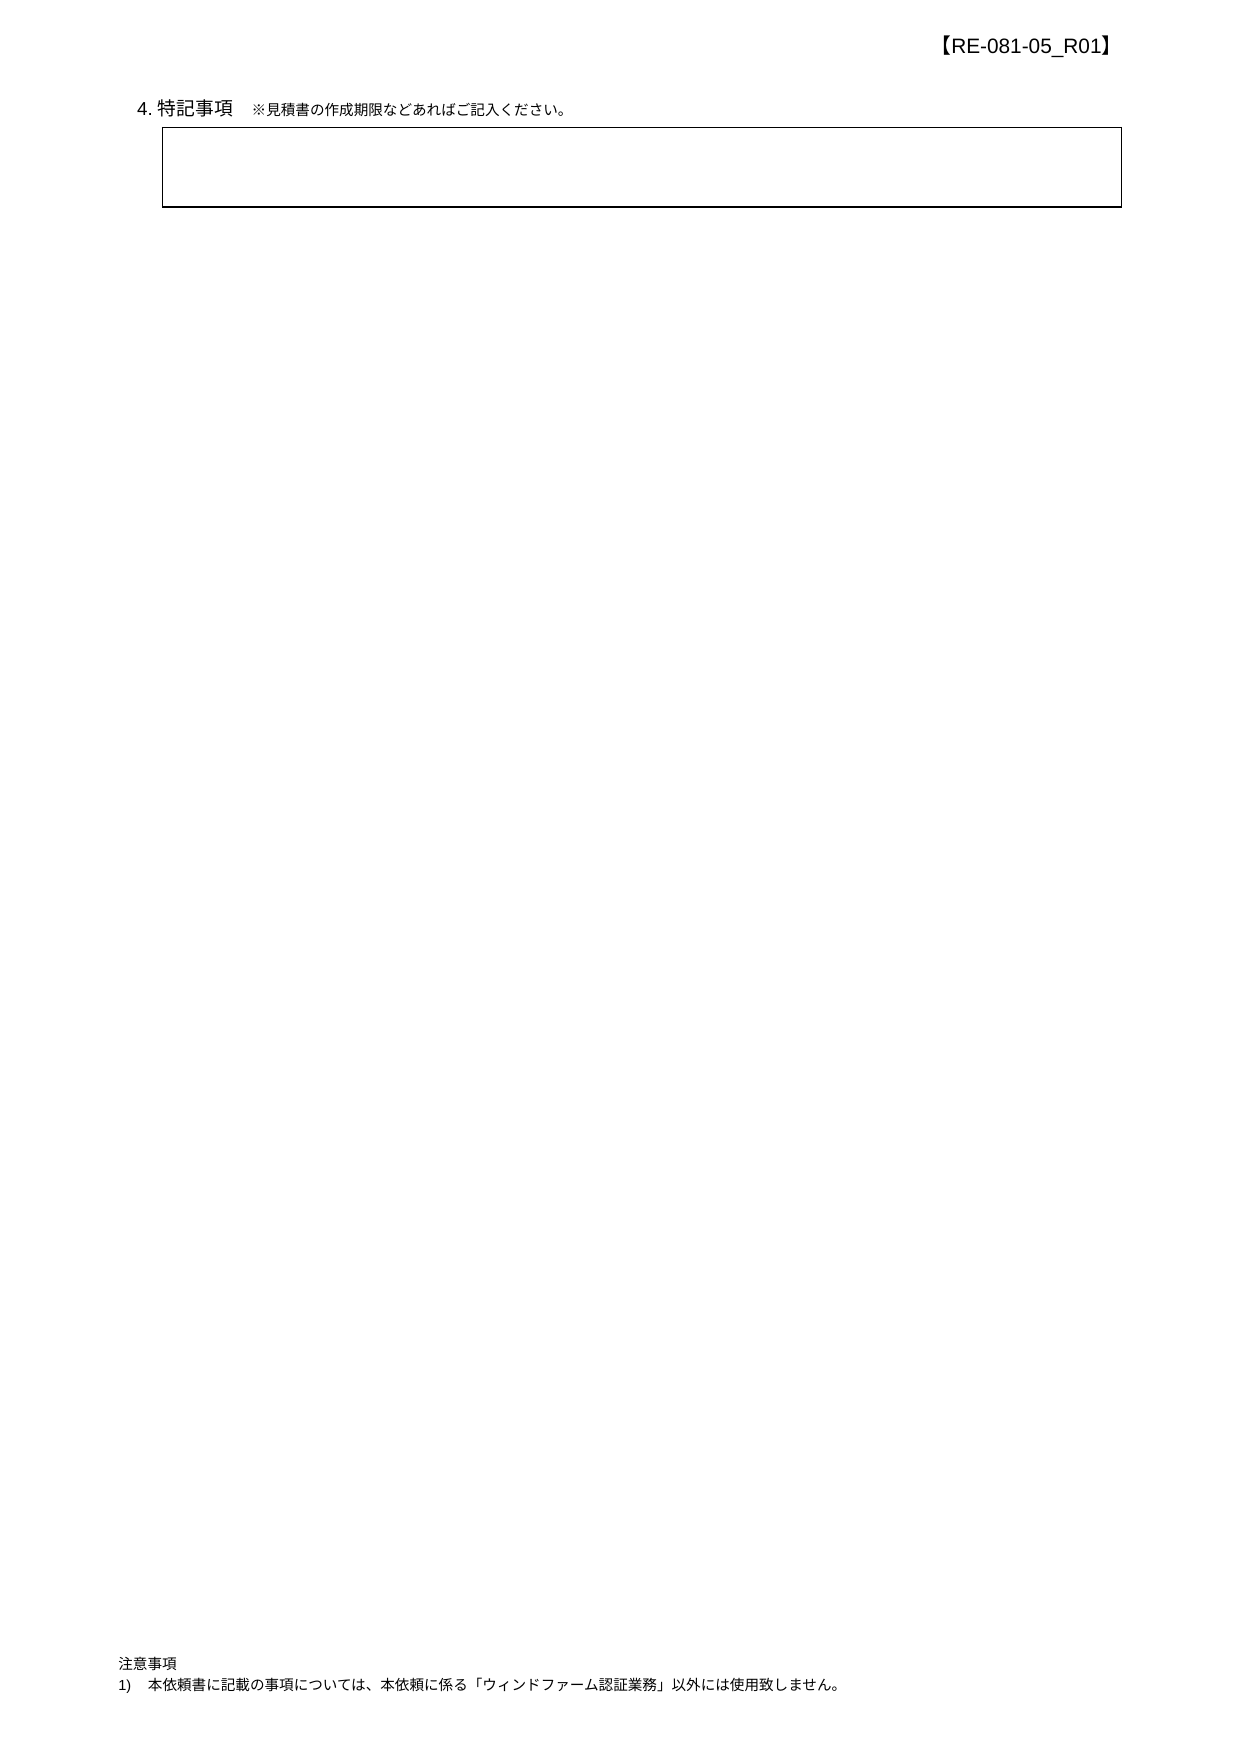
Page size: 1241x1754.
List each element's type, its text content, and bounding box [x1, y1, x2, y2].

table_header [163, 128, 1121, 206]
text 4. 特記事項 ※見積書の作成期限などあればご記入ください。 [118, 87, 1122, 127]
